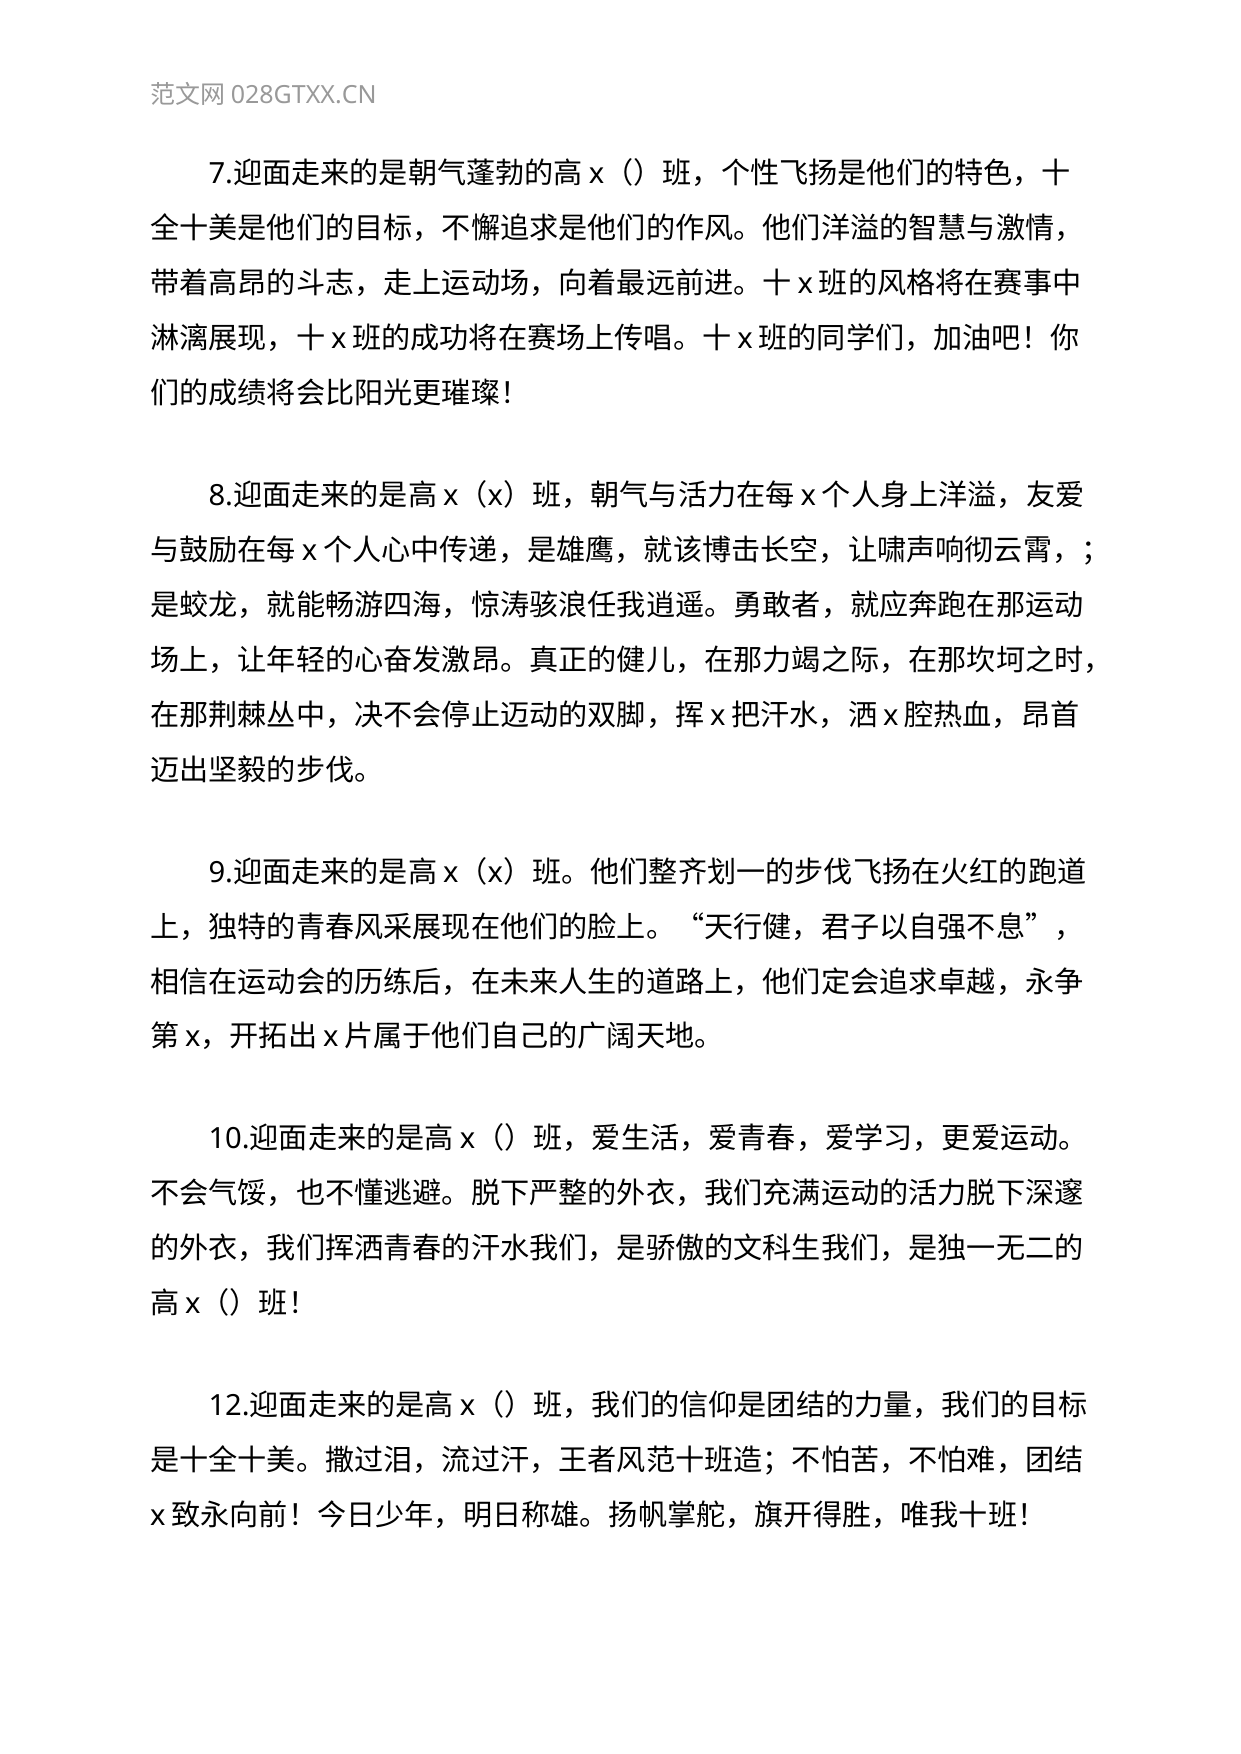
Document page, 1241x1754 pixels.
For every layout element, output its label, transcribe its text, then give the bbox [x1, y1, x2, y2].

text 12.迎面走来的是高x（）班，我们的信仰是团结的力量，我们的目标是十全十美。撒过泪，流过汗，王者风范十班造；不怕苦，不怕难，团结x致永向前！今日少年，明日称雄。扬帆掌舵，旗开得胜，唯我十班！ [150, 1382, 1090, 1534]
text 7.迎面走来的是朝气蓬勃的高x（）班，个性飞扬是他们的特色，十全十美是他们的目标，不懈追求是他们的作风。他们洋溢的智慧与激情，带着高昂的斗志，走上运动场，向着最远前进。十x班的风格将在赛事中淋漓展现，十x班的成功将在赛场上传唱。十x班的同学们，加油吧！你们的成绩将会比阳光更璀璨！ [150, 150, 1090, 412]
text 10.迎面走来的是高x（）班，爱生活，爱青春，爱学习，更爱运动。不会气馁，也不懂逃避。脱下严整的外衣，我们充满运动的活力脱下深邃的外衣，我们挥洒青春的汗水我们，是骄傲的文科生我们，是独一无二的高x（）班！ [150, 1115, 1090, 1322]
text 9.迎面走来的是高x（x）班。他们整齐划一的步伐飞扬在火红的跑道上，独特的青春风采展现在他们的脸上。“天行健，君子以自强不息”，相信在运动会的历练后，在未来人生的道路上，他们定会追求卓越，永争第x，开拓出x片属于他们自己的广阔天地。 [150, 848, 1090, 1055]
text 8.迎面走来的是高x（x）班，朝气与活力在每x个人身上洋溢，友爱与鼓励在每x个人心中传递，是雄鹰，就该博击长空，让啸声响彻云霄，；是蛟龙，就能畅游四海，惊涛骇浪任我逍遥。勇敢者，就应奔跑在那运动场上，让年轻的心奋发激昂。真正的健儿，在那力竭之际，在那坎坷之时，在那荆棘丛中，决不会停止迈动的双脚，挥x把汗水，洒x腔热血，昂首迈出坚毅的步伐。 [150, 472, 1090, 789]
